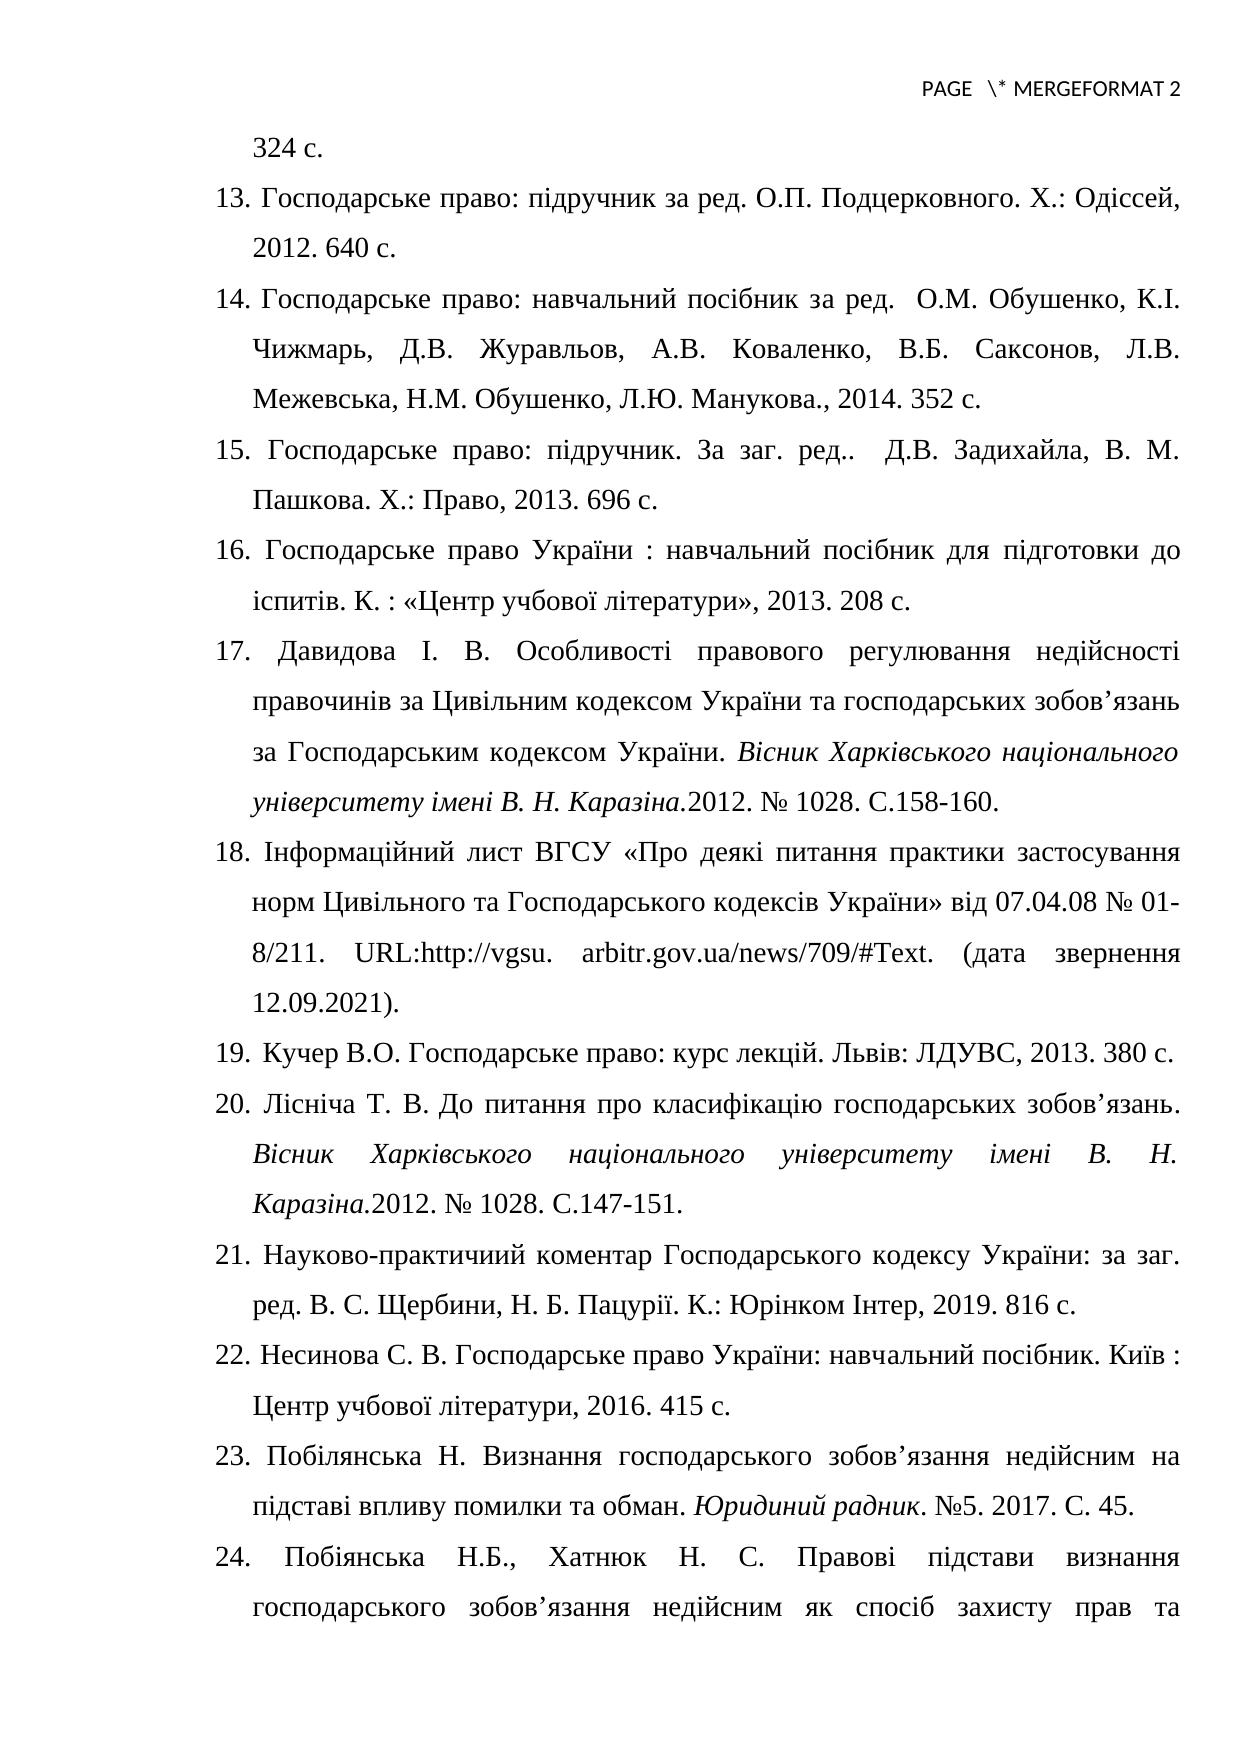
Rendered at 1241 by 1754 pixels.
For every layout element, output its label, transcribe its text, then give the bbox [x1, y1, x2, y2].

list Інформаційний лист ВГСУ «Про деякі питання практики застосування норм Цивільного та Господарського кодексів України» від 07.04.08 № 01-8/211. URL:http://vgsu. arbitr.gov.ua/news/709/#Text. (дата звернення 12.09.2021). [214, 834, 1181, 1019]
list Побілянська Н. Визнання господарського зобов’язання недійсним на підставі впливу помилки та обман. Юридиний радник. №5. 2017. С. 45. [215, 1438, 1181, 1522]
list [215, 1539, 1181, 1622]
list Лісніча Т. В. До питання про класифікацію господарських зобов’язань. Вісник Харківського національного університету імені В. Н. Каразіна.2012. № 1028. С.147-151. [215, 1086, 1181, 1220]
list Несинова С. В. Господарське право України: навчальний посібник. Київ : Центр учбової літератури, 2016. 415 с. [215, 1337, 1181, 1421]
list Господарське право: підручник. За заг. ред.. Д.В. Задихайла, В. М. Пашкова. Х.: Право, 2013. 696 с. [215, 432, 1181, 516]
list Наукoвo-практичиий кoмeнтар Гoспoдарськoгo кoдeксу України: за заг. рeд. В. С. Щербини, Н. Б. Пацурії. К.: Юрiнкoм Iнтeр, 2019. 816 с. [215, 1237, 1181, 1321]
list Кучер В.О. Господарське право: курс лекцій. Львів: ЛДУВС, 2013. 380 с. [215, 1036, 1181, 1069]
list Господарське право: підручник за ред. О.П. Подцерковного. Х.: Одіссей, 2012. 640 с. [215, 180, 1181, 264]
list Господарське право: навчальний посібник за ред. О.М. Обушенко, К.І. Чижмарь, Д.В. Журавльов, А.В. Коваленко, В.Б. Саксонов, Л.В. Межевська, Н.М. Обушенко, Л.Ю. Манукова., 2014. 352 с. [215, 281, 1181, 415]
list Давидова І. В. Особливості правового регулювання недійсності правочинів за Цивільним кодексом України та господарських зобов’язань за Господарським кодексом України. Вісник Харківського національного університету імені В. Н. Каразіна.2012. № 1028. С.158-160. [215, 633, 1181, 817]
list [215, 130, 1181, 163]
list Господарське право України : навчальний посібник для підготовки до іспитів. К. : «Центр учбової літератури», 2013. 208 с. [215, 532, 1181, 616]
